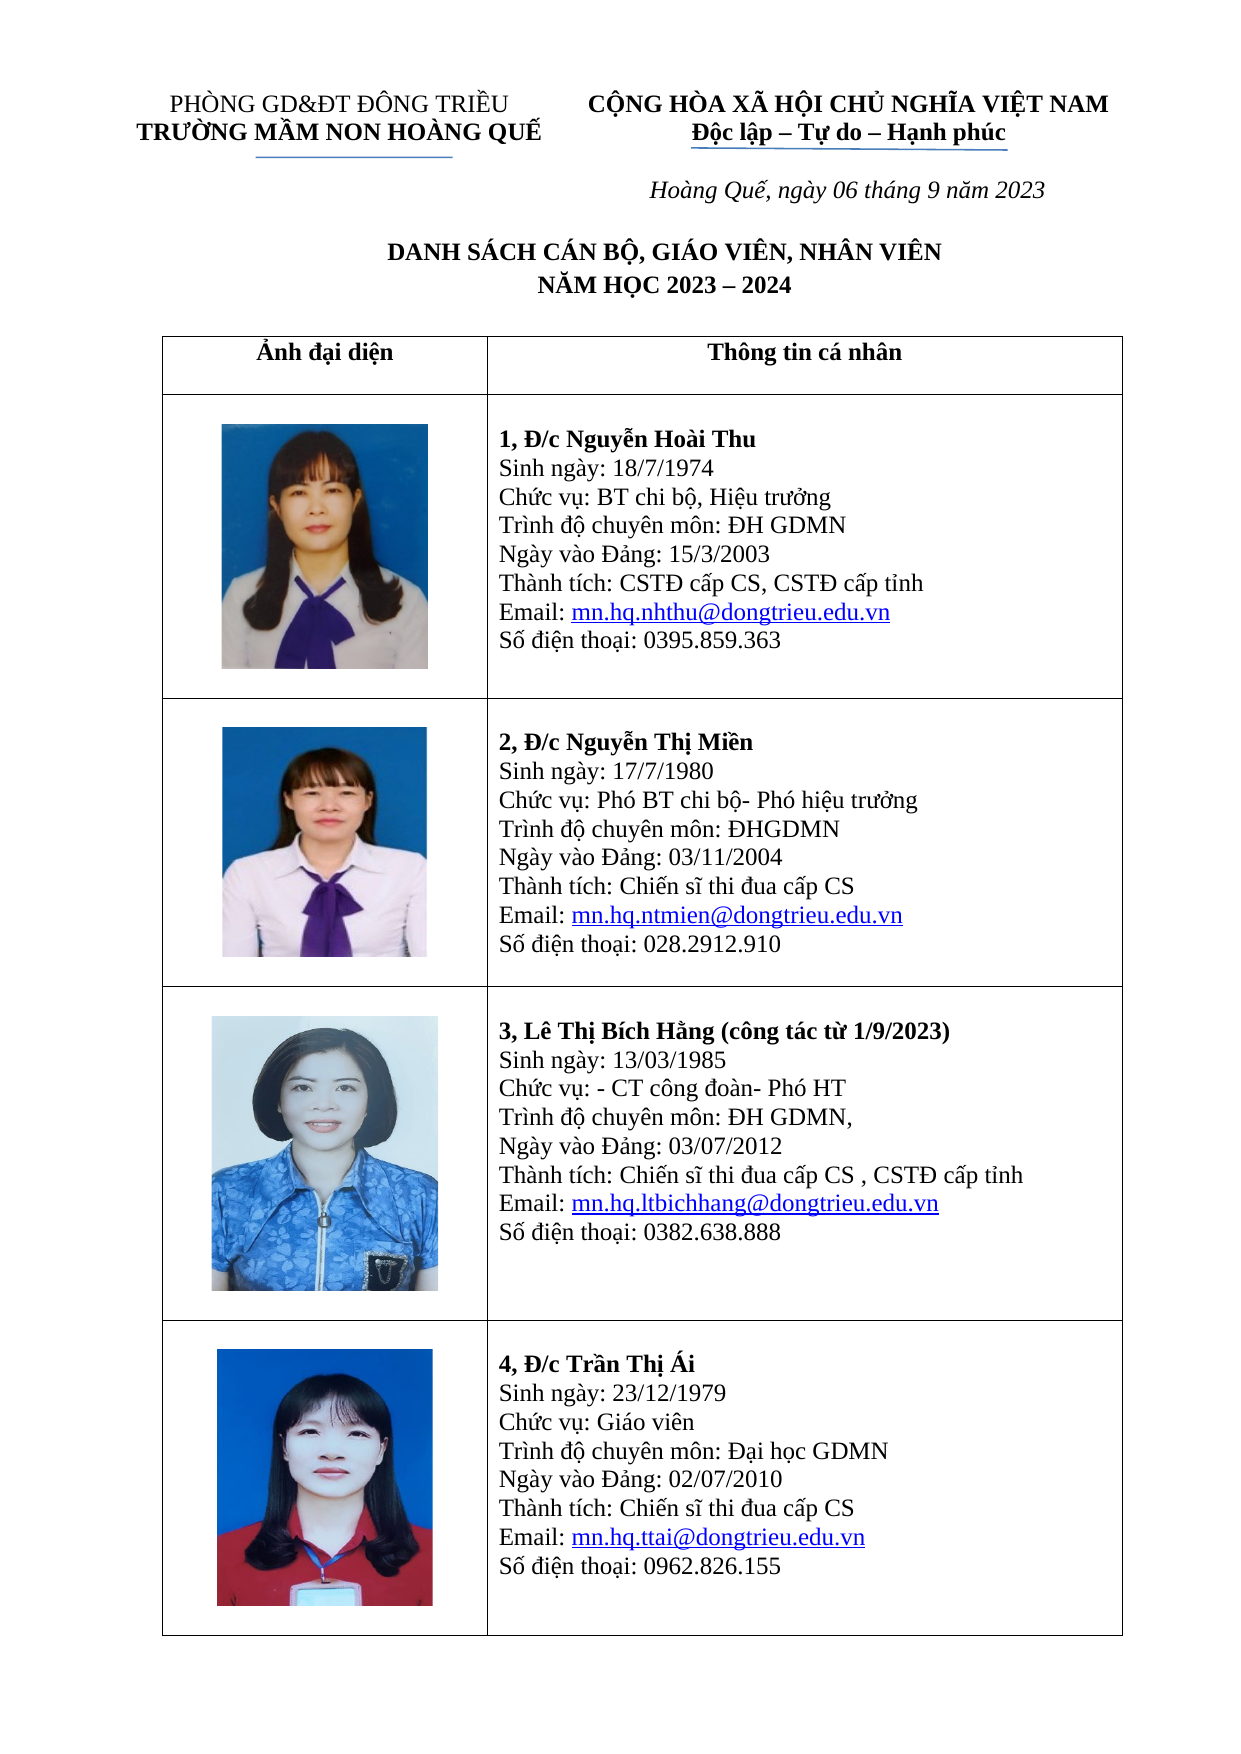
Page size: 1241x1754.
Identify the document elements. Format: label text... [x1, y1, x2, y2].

text DANH SÁCH CÁN BỘ, GIÁO VIÊN, NHÂN VIÊN [177, 237, 1152, 265]
table_cell [163, 699, 487, 986]
table_cell [163, 987, 487, 1320]
table_cell [163, 395, 487, 698]
table_header PHÒNG GD&ĐT ĐÔNG TRIỀU TRƯỜNG MẦM NON HOÀNG QUẾ [118, 89, 561, 204]
table_header CỘNG HÒA XÃ HỘI CHỦ NGHĨA VIỆT NAM Độc lập – Tự do – Hạnh phúc Hoàng Quế, ngày 06 tháng 9 năm 2023 [561, 89, 1136, 204]
picture [222, 727, 428, 957]
table_cell 3, Lê Thị Bích Hằng (công tác từ 1/9/2023) Sinh ngày: 13/03/1985 Chức vụ: - CT công đoàn- Phó HT Trình độ chuyên môn: ĐH GDMN, Ngày vào Đảng: 03/07/2012 Thành tích: Chiến sĩ thi đua cấp CS , CSTĐ cấp tỉnh Email: mn.hq.ltbichhang@dongtrieu.edu.vn Số điện thoại: 0382.638.888 [488, 987, 1122, 1320]
table_cell 2, Đ/c Nguyễn Thị Miền Sinh ngày: 17/7/1980 Chức vụ: Phó BT chi bộ- Phó hiệu trưởng Trình độ chuyên môn: ĐHGDMN Ngày vào Đảng: 03/11/2004 Thành tích: Chiến sĩ thi đua cấp CS Email: mn.hq.ntmien@dongtrieu.edu.vn Số điện thoại: 028.2912.910 [488, 699, 1122, 986]
picture [211, 1016, 439, 1291]
table_cell 1, Đ/c Nguyễn Hoài Thu Sinh ngày: 18/7/1974 Chức vụ: BT chi bộ, Hiệu trưởng Trình độ chuyên môn: ĐH GDMN Ngày vào Đảng: 15/3/2003 Thành tích: CSTĐ cấp CS, CSTĐ cấp tỉnh Email: mn.hq.nhthu@dongtrieu.edu.vn Số điện thoại: 0395.859.363 [488, 395, 1122, 698]
picture [221, 424, 428, 669]
table_cell [163, 1321, 487, 1634]
table_cell 4, Đ/c Trần Thị Ái Sinh ngày: 23/12/1979 Chức vụ: Giáo viên Trình độ chuyên môn: Đại học GDMN Ngày vào Đảng: 02/07/2010 Thành tích: Chiến sĩ thi đua cấp CS Email: mn.hq.ttai@dongtrieu.edu.vn Số điện thoại: 0962.826.155 [488, 1321, 1122, 1634]
table_header Ảnh đại diện [163, 337, 487, 394]
table_header Thông tin cá nhân [488, 337, 1122, 394]
picture [217, 1349, 433, 1606]
text NĂM HỌC 2023 – 2024 [177, 270, 1152, 298]
